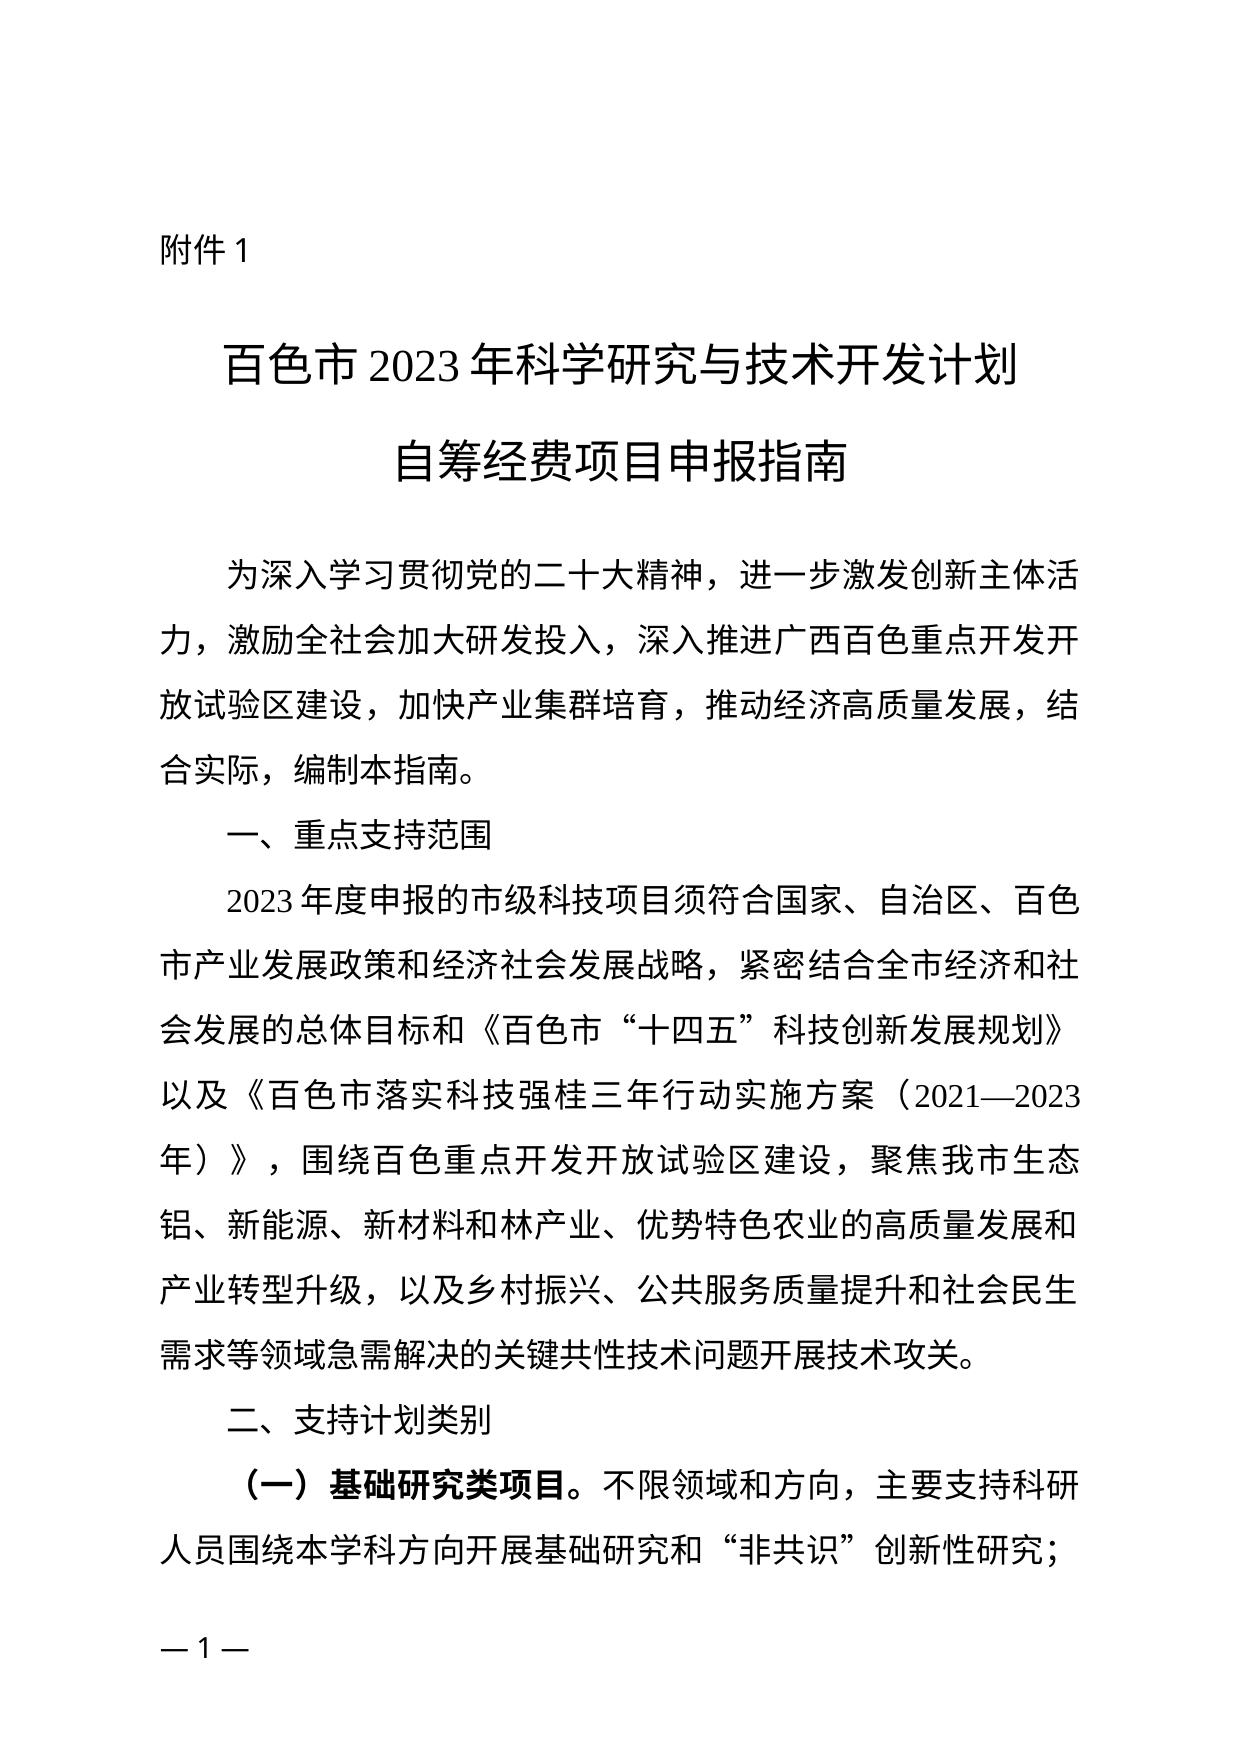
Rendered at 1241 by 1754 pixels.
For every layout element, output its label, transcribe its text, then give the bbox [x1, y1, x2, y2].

text 为深入学习贯彻党的二十大精神，进一步激发创新主体活力，激励全社会加大研发投入，深入推进广西百色重点开发开放试验区建设，加快产业集群培育，推动经济高质量发展，结合实际，编制本指南。 [159, 540, 1081, 800]
text 百色市2023年科学研究与技术开发计划 [159, 313, 1081, 410]
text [159, 1450, 1081, 1580]
text 一、重点支持范围 [159, 800, 1081, 865]
text 2023年度申报的市级科技项目须符合国家、自治区、百色市产业发展政策和经济社会发展战略，紧密结合全市经济和社会发展的总体目标和《百色市“十四五”科技创新发展规划》以及《百色市落实科技强桂三年行动实施方案（2021—2023年）》，围绕百色重点开发开放试验区建设，聚焦我市生态铝、新能源、新材料和林产业、优势特色农业的高质量发展和产业转型升级，以及乡村振兴、公共服务质量提升和社会民生需求等领域急需解决的关键共性技术问题开展技术攻关。 [159, 865, 1081, 1385]
text 附件1 [159, 215, 1081, 280]
text 自筹经费项目申报指南 [159, 410, 1081, 508]
text 二、支持计划类别 [159, 1385, 1081, 1450]
